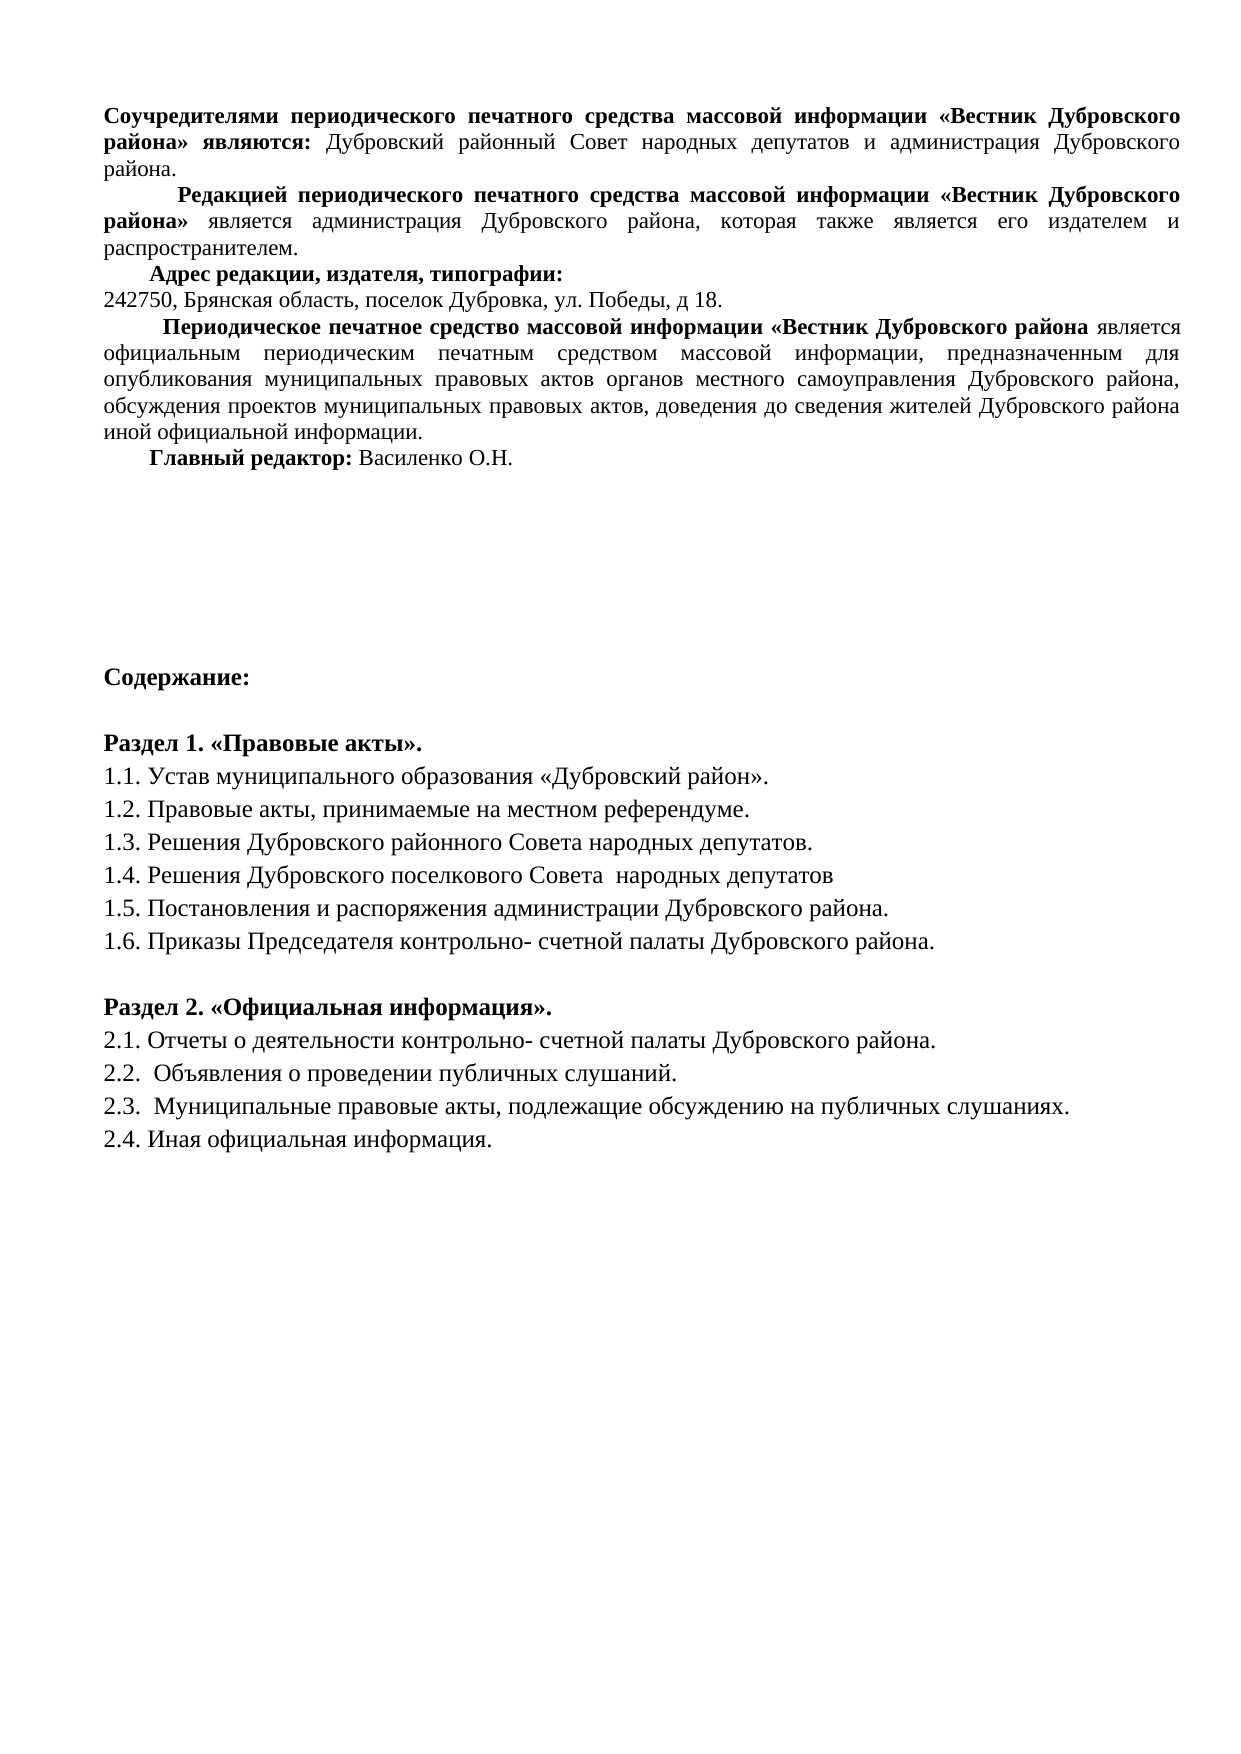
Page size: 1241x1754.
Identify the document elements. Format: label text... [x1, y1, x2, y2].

text 1.1. Устав муниципального образования «Дубровский район». [103, 761, 1181, 790]
text 2.2. Объявления о проведении публичных слушаний. [103, 1058, 1181, 1087]
text 1.2. Правовые акты, принимаемые на местном референдуме. [103, 794, 1181, 823]
text 2.3. Муниципальные правовые акты, подлежащие обсуждению на публичных слушаниях. [103, 1091, 1181, 1120]
text 1.6. Приказы Председателя контрольно- счетной палаты Дубровского района. [103, 926, 1181, 955]
text 1.3. Решения Дубровского районного Совета народных депутатов. [103, 827, 1181, 856]
text Редакцией периодического печатного средства массовой информации «Вестник Дубровского района» является администрация Дубровского района, которая также является его издателем и распространителем. [103, 181, 1181, 260]
text Раздел 1. «Правовые акты». [103, 728, 1181, 757]
text 1.5. Постановления и распоряжения администрации Дубровского района. [103, 893, 1181, 922]
text 242750, Брянская область, поселок Дубровка, ул. Победы, д 18. [103, 286, 1181, 313]
text Периодическое печатное средство массовой информации «Вестник Дубровского района является официальным периодическим печатным средством массовой информации, предназначенным для опубликования муниципальных правовых актов органов местного самоуправления Дубровского района, обсуждения проектов муниципальных правовых актов, доведения до сведения жителей Дубровского района иной официальной информации. [103, 313, 1181, 444]
text Раздел 2. «Официальная информация». [103, 992, 1181, 1021]
text Адрес редакции, издателя, типографии: [103, 260, 1181, 286]
text 1.4. Решения Дубровского поселкового Совета народных депутатов [103, 860, 1181, 889]
text Содержание: [103, 662, 1181, 691]
text Главный редактор: Василенко О.Н. [103, 444, 1181, 471]
text 2.1. Отчеты о деятельности контрольно- счетной палаты Дубровского района. [103, 1025, 1181, 1054]
text 2.4. Иная официальная информация. [103, 1124, 1181, 1153]
text Соучредителями периодического печатного средства массовой информации «Вестник Дубровского района» являются: Дубровский районный Совет народных депутатов и администрация Дубровского района. [103, 102, 1181, 181]
